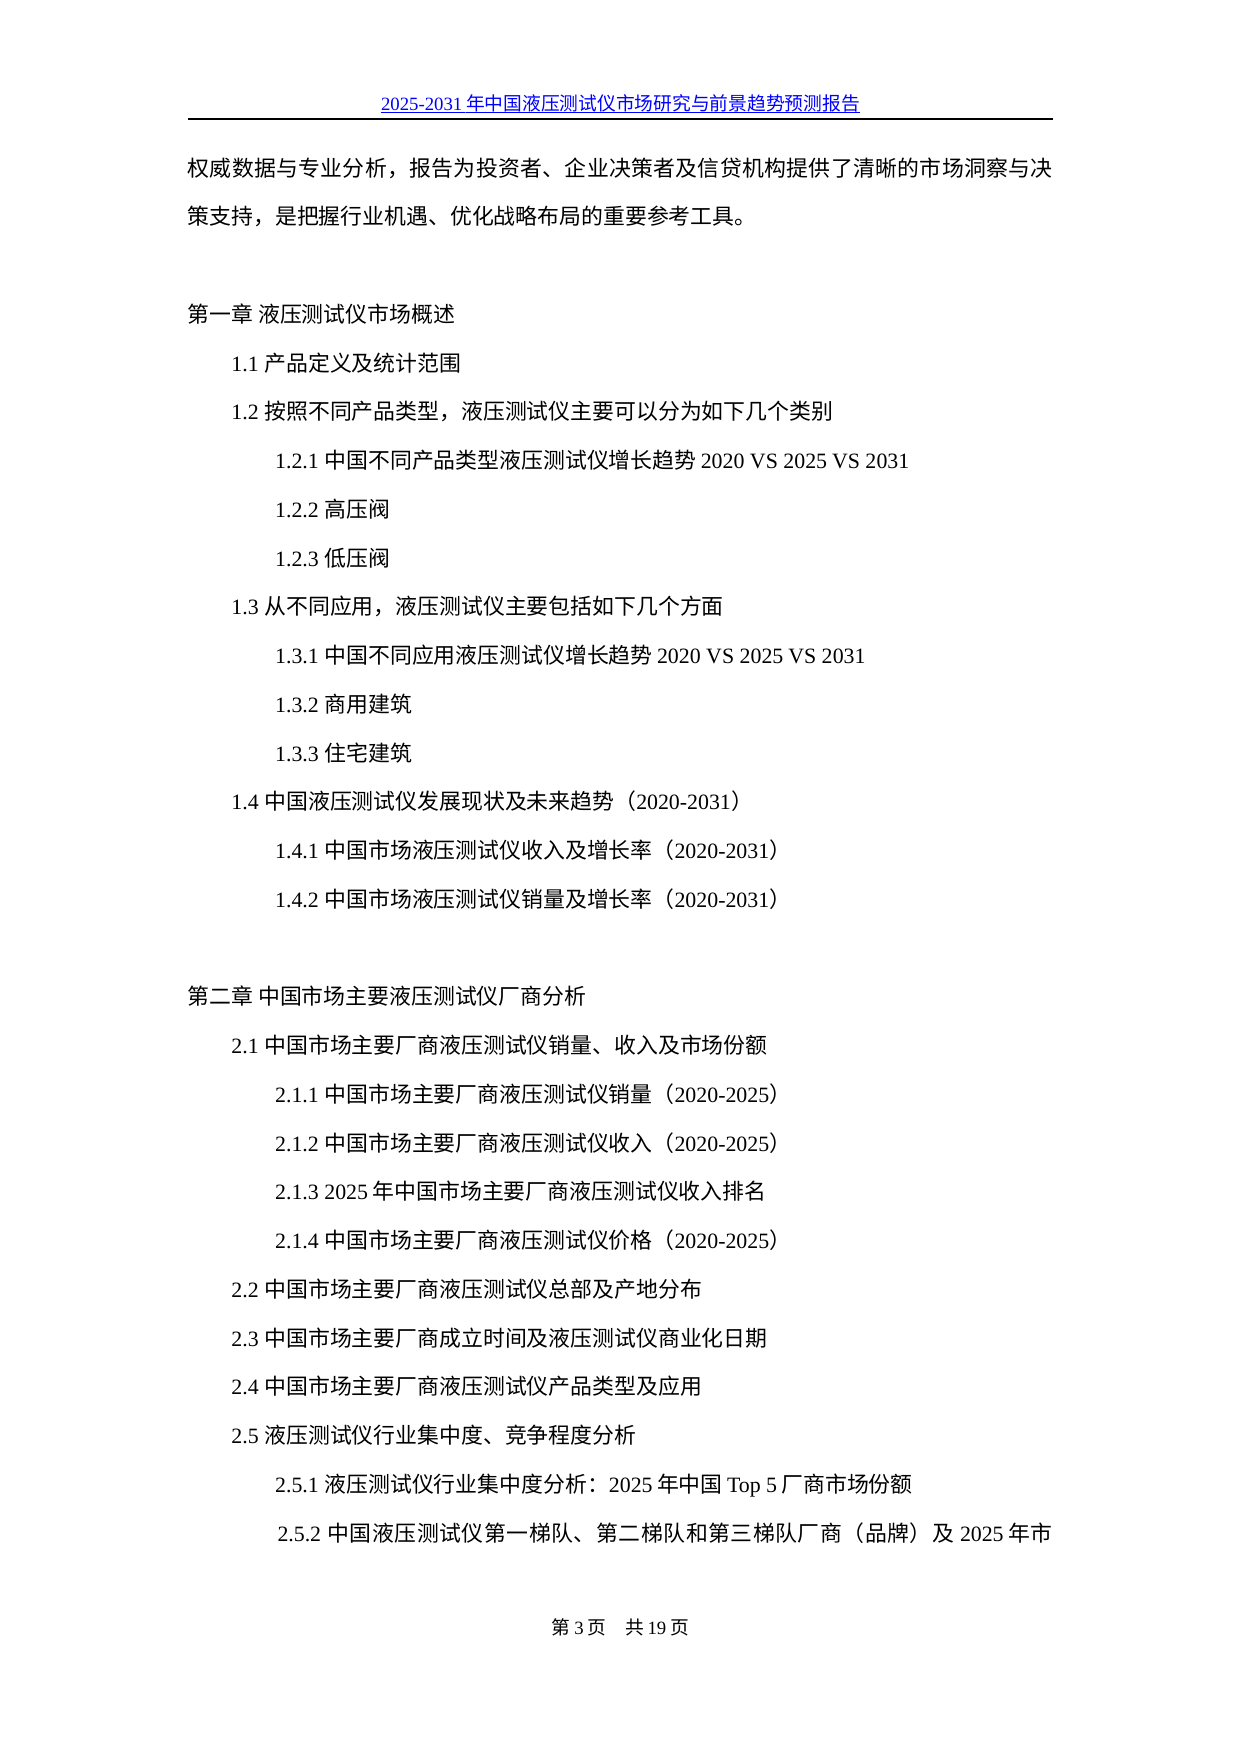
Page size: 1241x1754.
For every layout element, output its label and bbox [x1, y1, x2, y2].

text [187, 150, 1053, 1548]
